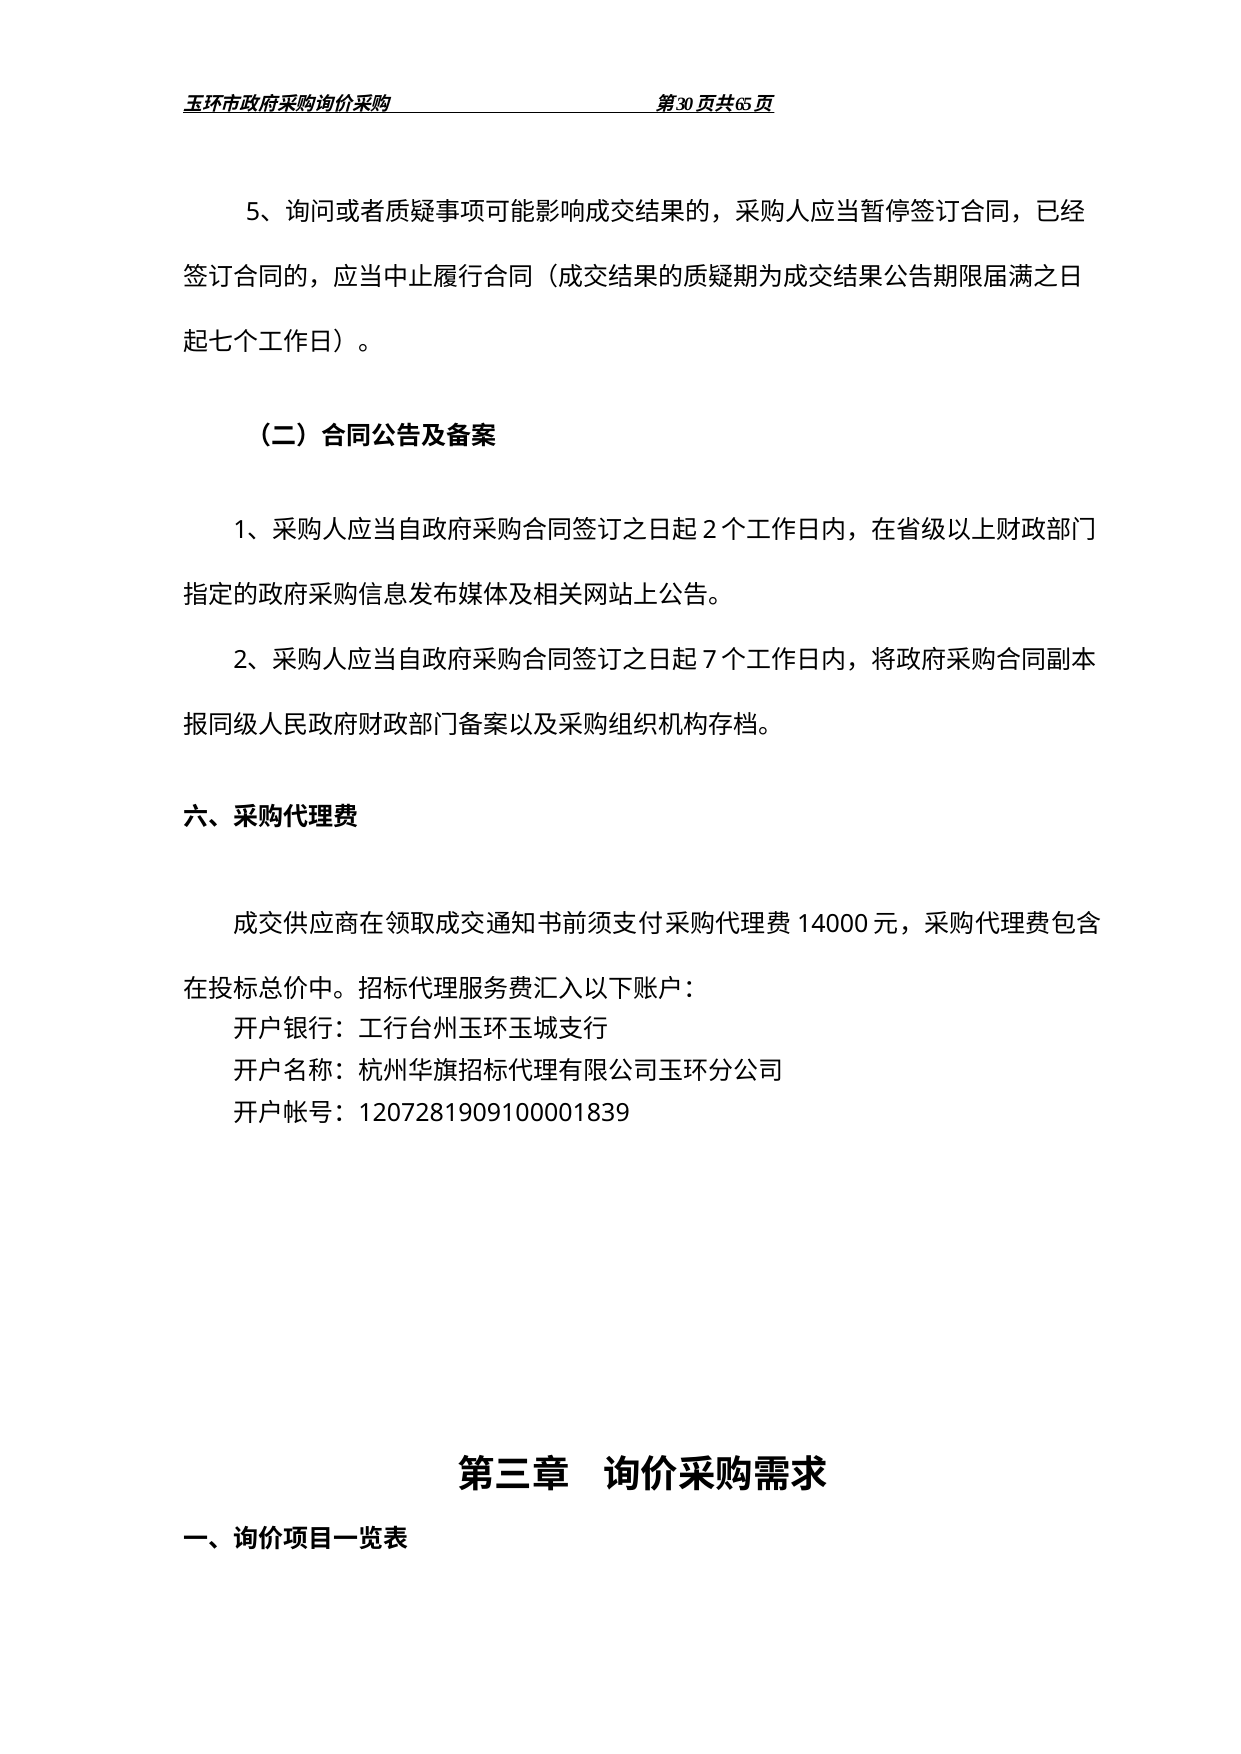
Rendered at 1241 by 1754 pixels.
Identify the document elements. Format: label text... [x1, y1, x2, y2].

text 5、询问或者质疑事项可能影响成交结果的，采购人应当暂停签订合同，已经签订合同的，应当中止履行合同（成交结果的质疑期为成交结果公告期限届满之日起七个工作日）。 [183, 177, 1102, 372]
text 开户帐号：1207281909100001839 [183, 1088, 1102, 1129]
text 2、采购人应当自政府采购合同签订之日起7个工作日内，将政府采购合同副本报同级人民政府财政部门备案以及采购组织机构存档。 [183, 625, 1099, 755]
text 成交供应商在领取成交通知书前须支付采购代理费14000元，采购代理费包含在投标总价中。招标代理服务费汇入以下账户： [183, 874, 1102, 1004]
text 第三章 询价采购需求 [183, 1439, 1102, 1504]
text 一、询价项目一览表 [183, 1504, 1099, 1569]
text （二）合同公告及备案 [183, 401, 1102, 466]
text 1、采购人应当自政府采购合同签订之日起2个工作日内，在省级以上财政部门指定的政府采购信息发布媒体及相关网站上公告。 [183, 495, 1099, 625]
text 开户名称：杭州华旗招标代理有限公司玉环分公司 [183, 1046, 1102, 1088]
subtitle 六、采购代理费 [183, 782, 1102, 847]
text 开户银行：工行台州玉环玉城支行 [183, 1004, 1102, 1046]
